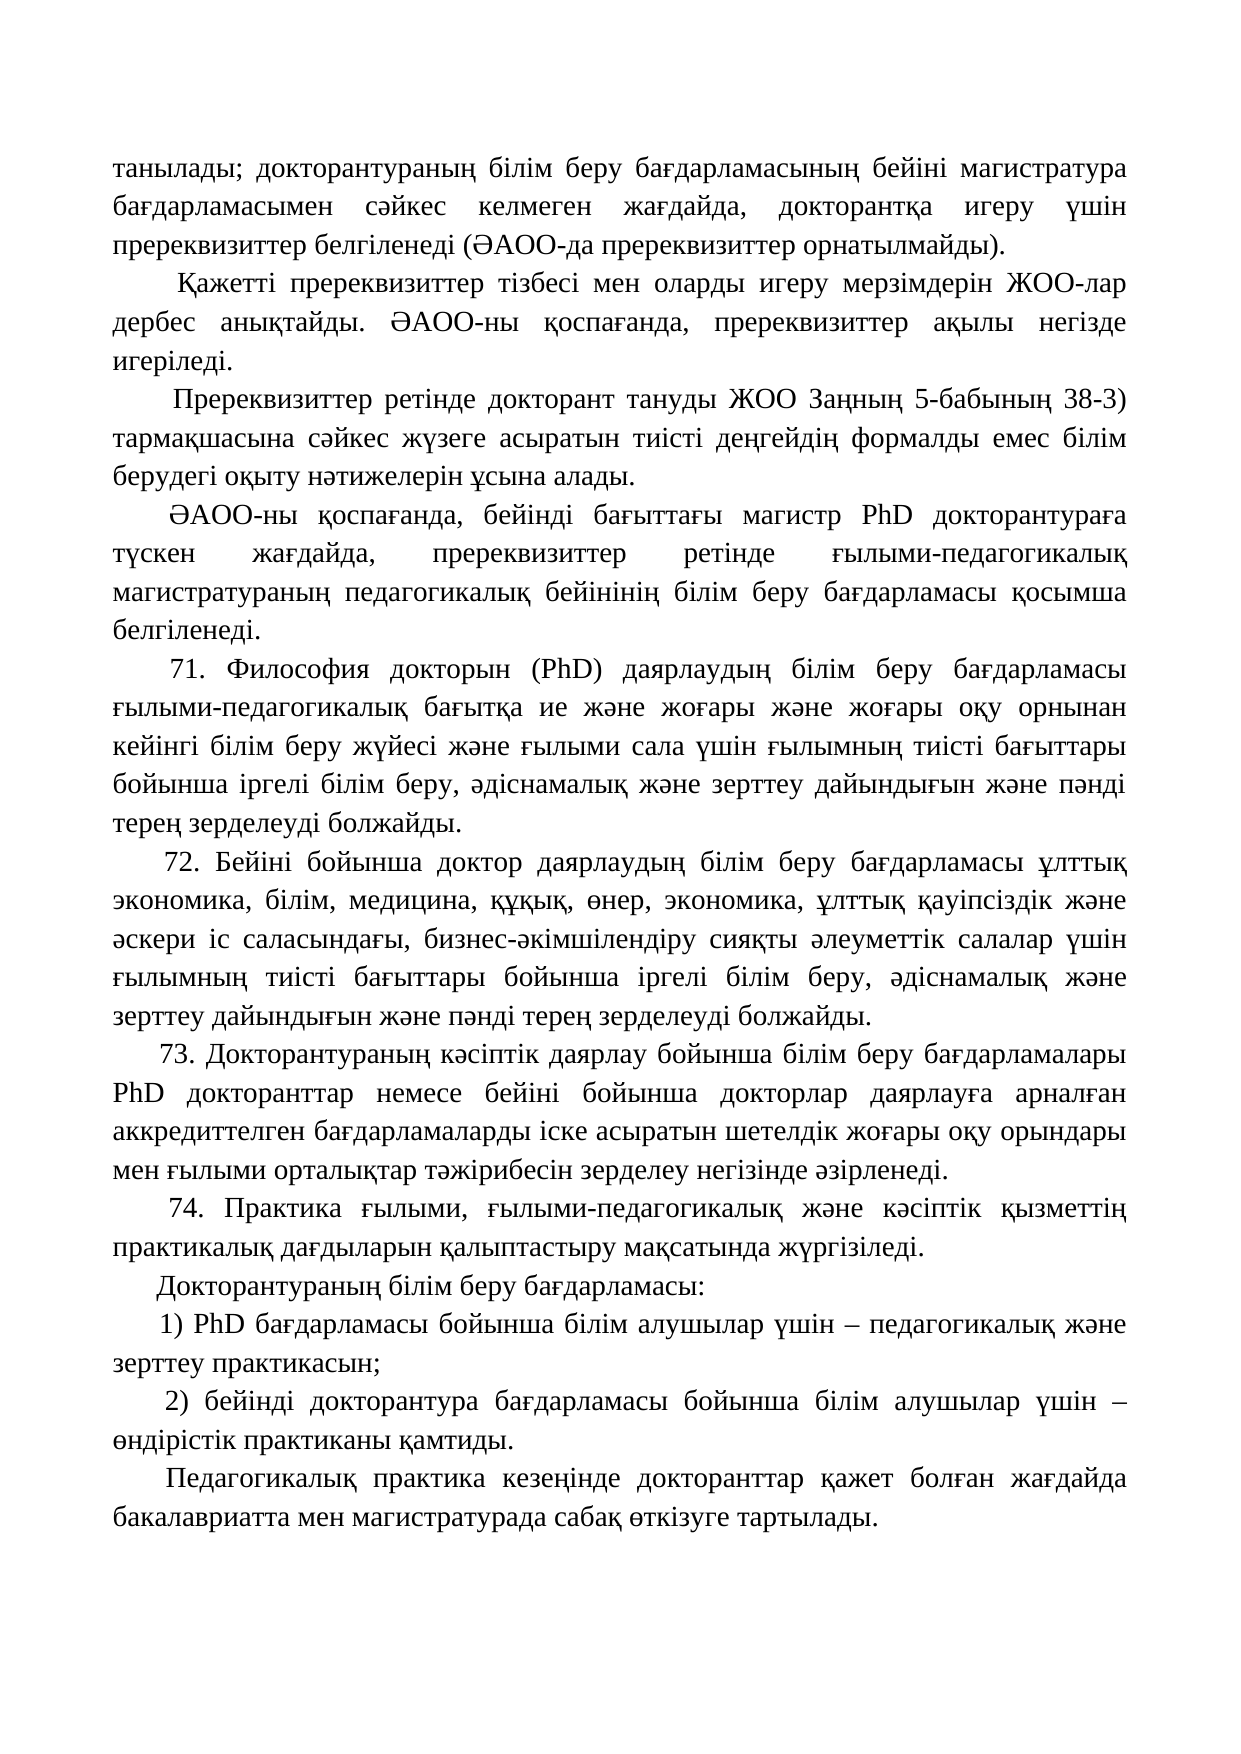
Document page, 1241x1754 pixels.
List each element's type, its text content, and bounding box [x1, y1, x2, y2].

text Пререквизиттер ретінде докторант тануды ЖОО Заңның 5-бабының 38-3) тармақшасына сәйкес жүзеге асыратын тиісті деңгейдің формалды емес білім берудегі оқыту нәтижелерін ұсына алады. [112, 381, 1128, 492]
text 74. Практика ғылыми, ғылыми-педагогикалық және кәсіптік қызметтің практикалық дағдыларын қалыптастыру мақсатында жүргізіледі. [112, 1191, 1128, 1263]
text Педагогикалық практика кезеңінде докторанттар қажет болған жағдайда бакалавриатта мен магистратурада сабақ өткізуге тартылады. [112, 1460, 1128, 1532]
text 2) бейінді докторантура бағдарламасы бойынша білім алушылар үшін – өндірістік практиканы қамтиды. [112, 1383, 1128, 1455]
text 72. Бейіні бойынша доктор даярлаудың білім беру бағдарламасы ұлттық экономика, білім, медицина, құқық, өнер, экономика, ұлттық қауіпсіздік және әскери іс саласындағы, бизнес-әкімшілендіру сияқты әлеуметтік салалар үшін ғылымның тиісті бағыттары бойынша іргелі білім беру, әдіснамалық және зерттеу дайындығын және пәнді терең зерделеуді болжайды. [112, 844, 1128, 1031]
text 71. Философия докторын (PhD) даярлаудың білім беру бағдарламасы ғылыми-педагогикалық бағытқа ие және жоғары және жоғары оқу орнынан кейінгі білім беру жүйесі және ғылыми сала үшін ғылымның тиісті бағыттары бойынша іргелі білім беру, әдіснамалық және зерттеу дайындығын және пәнді терең зерделеуді болжайды. [112, 651, 1128, 839]
text ӘАОО-ны қоспағанда, бейінді бағыттағы магистр PhD докторантураға түскен жағдайда, пререквизиттер ретінде ғылыми-педагогикалық магистратураның педагогикалық бейінінің білім беру бағдарламасы қосымша белгіленеді. [112, 497, 1128, 646]
text Қажетті пререквизиттер тізбесі мен оларды игеру мерзімдерін ЖОО-лар дербес анықтайды. ӘАОО-ны қоспағанда, пререквизиттер ақылы негізде игеріледі. [112, 266, 1128, 376]
text 73. Докторантураның кәсіптік даярлау бойынша білім беру бағдарламалары PhD докторанттар немесе бейіні бойынша докторлар даярлауға арналған аккредиттелген бағдарламаларды іске асыратын шетелдік жоғары оқу орындары мен ғылыми орталықтар тәжірибесін зерделеу негізінде әзірленеді. [112, 1036, 1128, 1186]
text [112, 150, 1128, 261]
text Докторантураның білім беру бағдарламасы: [112, 1268, 1128, 1301]
text 1) PhD бағдарламасы бойынша білім алушылар үшін – педагогикалық және зерттеу практикасын; [112, 1306, 1128, 1378]
